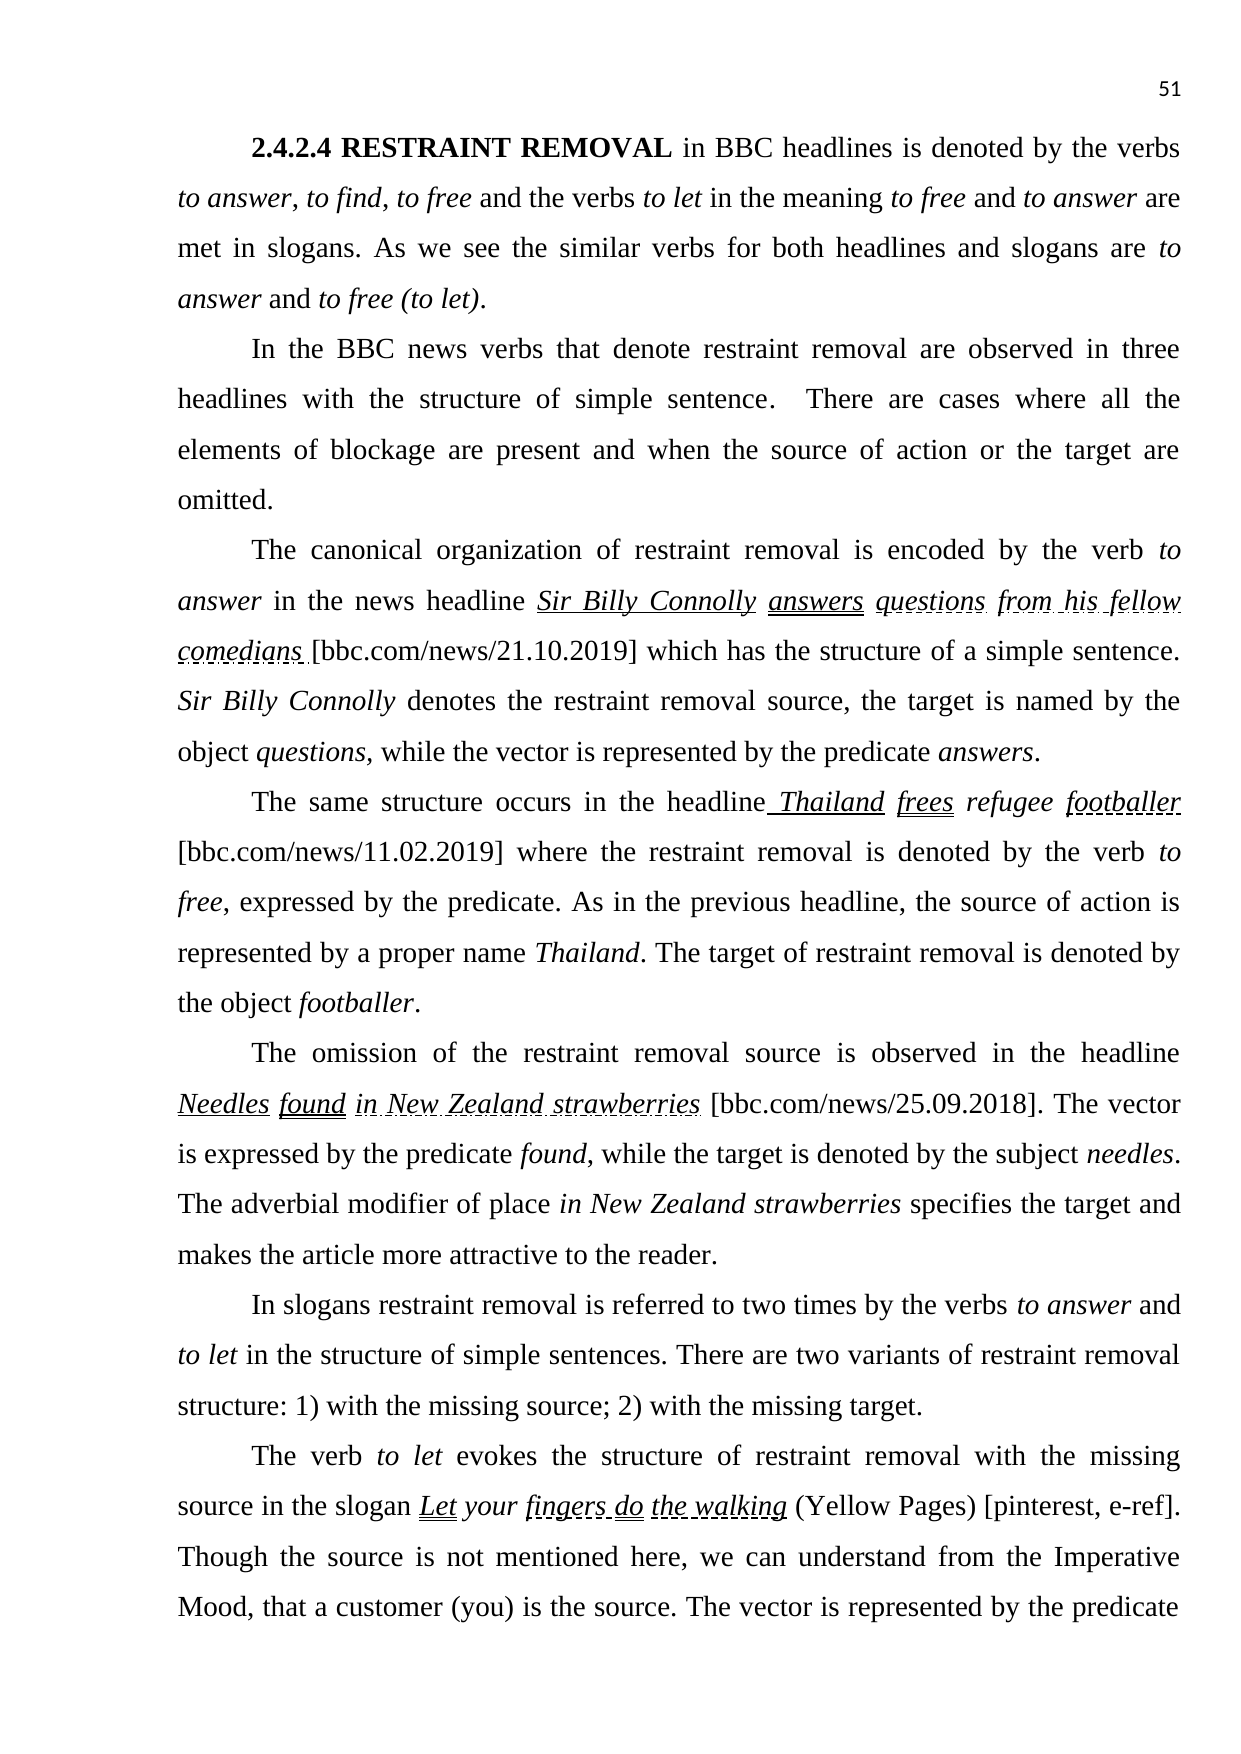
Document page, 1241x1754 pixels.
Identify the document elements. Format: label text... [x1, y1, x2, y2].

text The same structure occurs in the headline Thailand frees refugee footballer [bbc.com/news/11.02.2019] where the restraint removal is denoted by the verb to free, expressed by the predicate. As in the previous headline, the source of action is represented by a proper name Thailand. The target of restraint removal is denoted by the object footballer. [177, 784, 1181, 1019]
text In slogans restraint removal is referred to two times by the verbs to answer and to let in the structure of simple sentences. There are two variants of restraint removal structure: 1) with the missing source; 2) with the missing target. [177, 1287, 1181, 1421]
text In the BBC news verbs that denote restraint removal are observed in three headlines with the structure of simple sentence. There are cases where all the elements of blockage are present and when the source of action or the target are omitted. [177, 331, 1181, 516]
text The canonical organization of restraint removal is encoded by the verb to answer in the news headline Sir Billy Connolly answers questions from his fellow comedians [bbc.com/news/21.10.2019] which has the structure of a simple sentence. Sir Billy Connolly denotes the restraint removal source, the target is named by the object questions, while the vector is represented by the predicate answers. [177, 532, 1181, 767]
text The omission of the restraint removal source is observed in the headline Needles found in New Zealand strawberries [bbc.com/news/25.09.2018]. The vector is expressed by the predicate found, while the target is denoted by the subject needles. The adverbial modifier of place in New Zealand strawberries specifies the target and makes the article more attractive to the reader. [177, 1036, 1181, 1270]
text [177, 1438, 1181, 1622]
text 2.4.2.4 RESTRAINT REMOVAL in BBC headlines is denoted by the verbs to answer, to find, to free and the verbs to let in the meaning to free and to answer are met in slogans. As we see the similar verbs for both headlines and slogans are to answer and to free (to let). [177, 130, 1181, 314]
